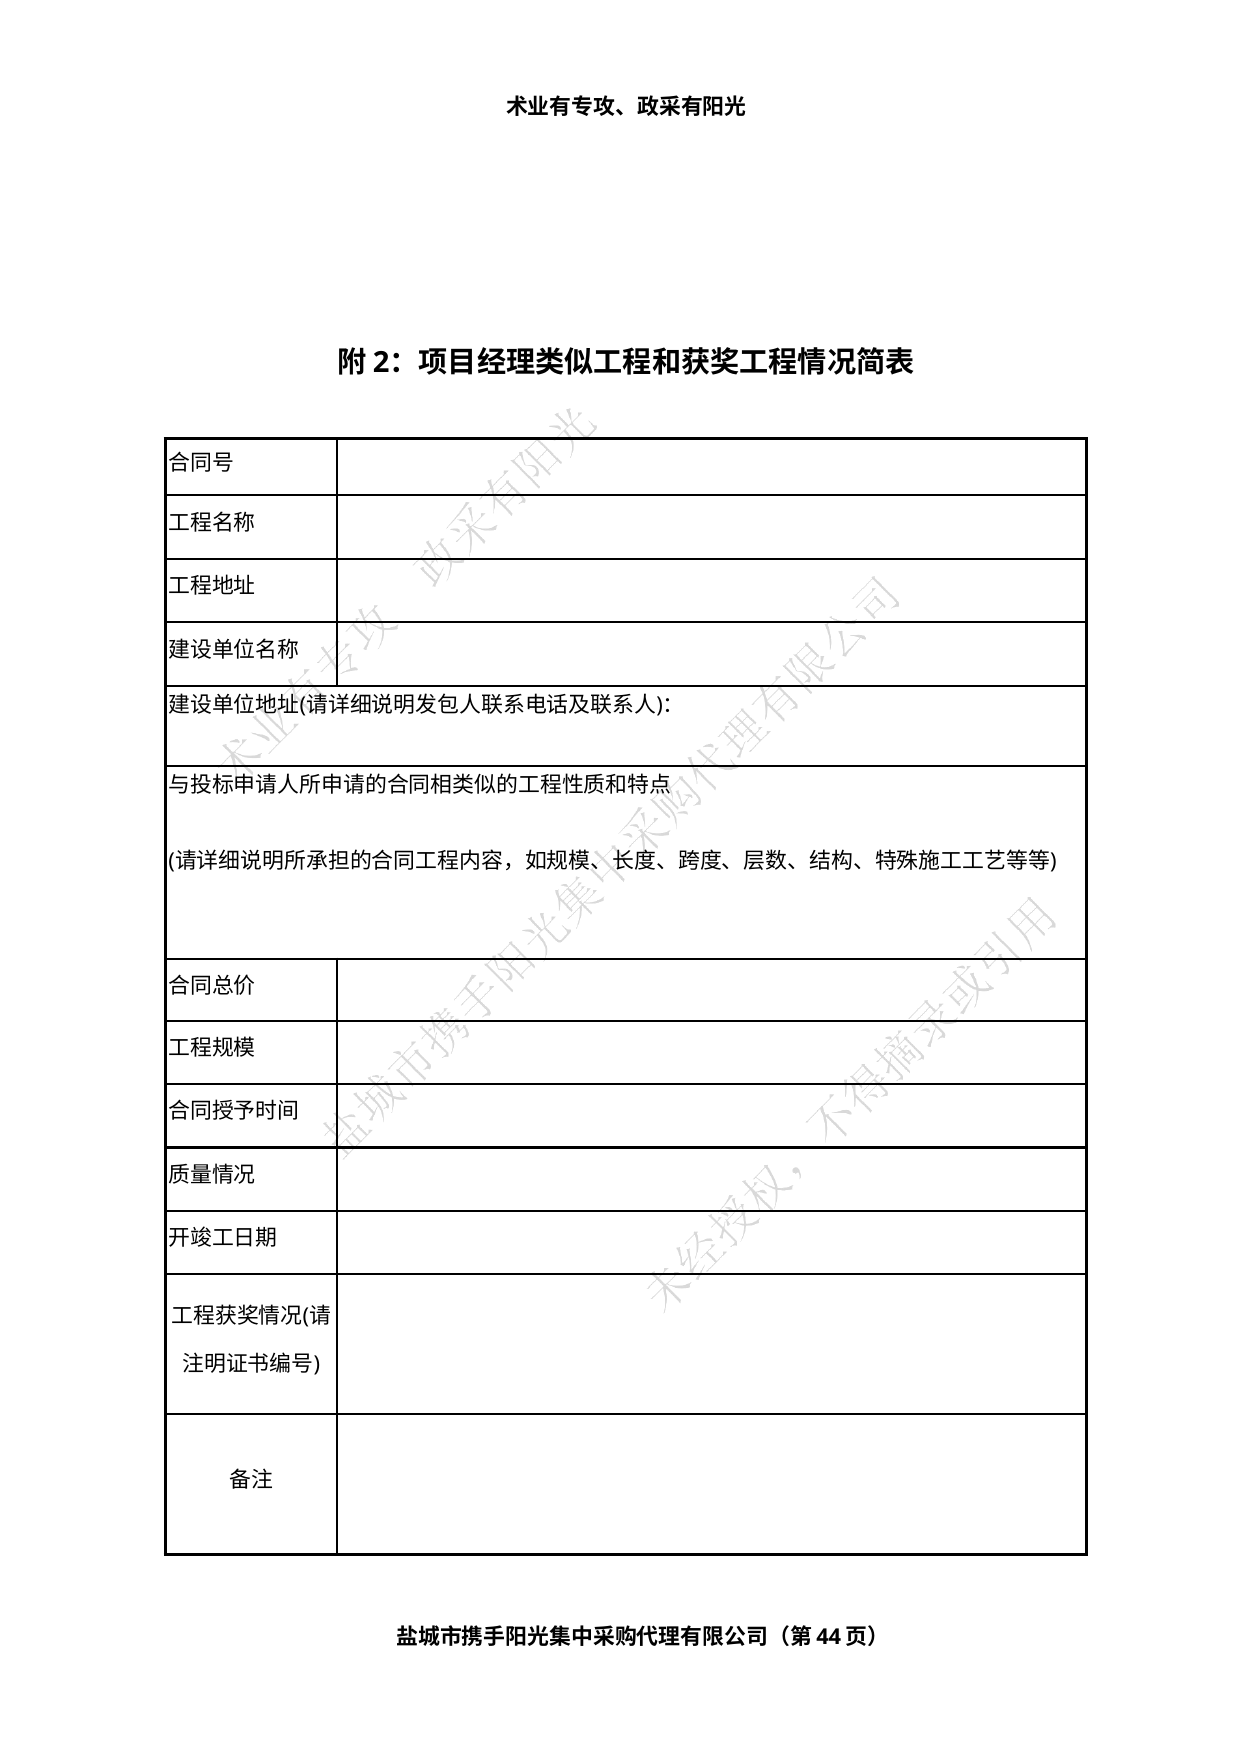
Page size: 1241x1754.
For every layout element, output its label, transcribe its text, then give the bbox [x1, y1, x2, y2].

table_cell 工程名称 [167, 496, 336, 558]
table_cell 工程获奖情况(请注明证书编号) [167, 1275, 336, 1413]
table_cell [338, 1275, 1085, 1413]
table_header [338, 440, 1085, 494]
table_cell 建设单位地址(请详细说明发包人联系电话及联系人)： [167, 687, 1085, 765]
table_cell [338, 1415, 1085, 1553]
table_cell [338, 496, 1085, 558]
table_cell [338, 1085, 1085, 1146]
table_cell 开竣工日期 [167, 1212, 336, 1273]
table_cell [338, 1149, 1085, 1210]
table_cell 合同授予时间 [167, 1085, 336, 1146]
table_cell 工程地址 [167, 560, 336, 621]
table_header 合同号 [167, 440, 336, 494]
table_cell 合同总价 [167, 960, 336, 1020]
table_cell [338, 1022, 1085, 1083]
table_cell 与投标申请人所申请的合同相类似的工程性质和特点 (请详细说明所承担的合同工程内容，如规模、长度、跨度、层数、结构、特殊施工工艺等等) [167, 767, 1085, 957]
table_cell 工程规模 [167, 1022, 336, 1083]
table_cell 备注 [167, 1415, 336, 1553]
table_cell [338, 623, 1085, 685]
table_cell [338, 560, 1085, 621]
text 附2：项目经理类似工程和获奖工程情况简表 [124, 327, 1128, 392]
table_cell 质量情况 [167, 1149, 336, 1210]
table_cell [338, 1212, 1085, 1273]
table_cell 建设单位名称 [167, 623, 336, 685]
table_cell [338, 960, 1085, 1020]
